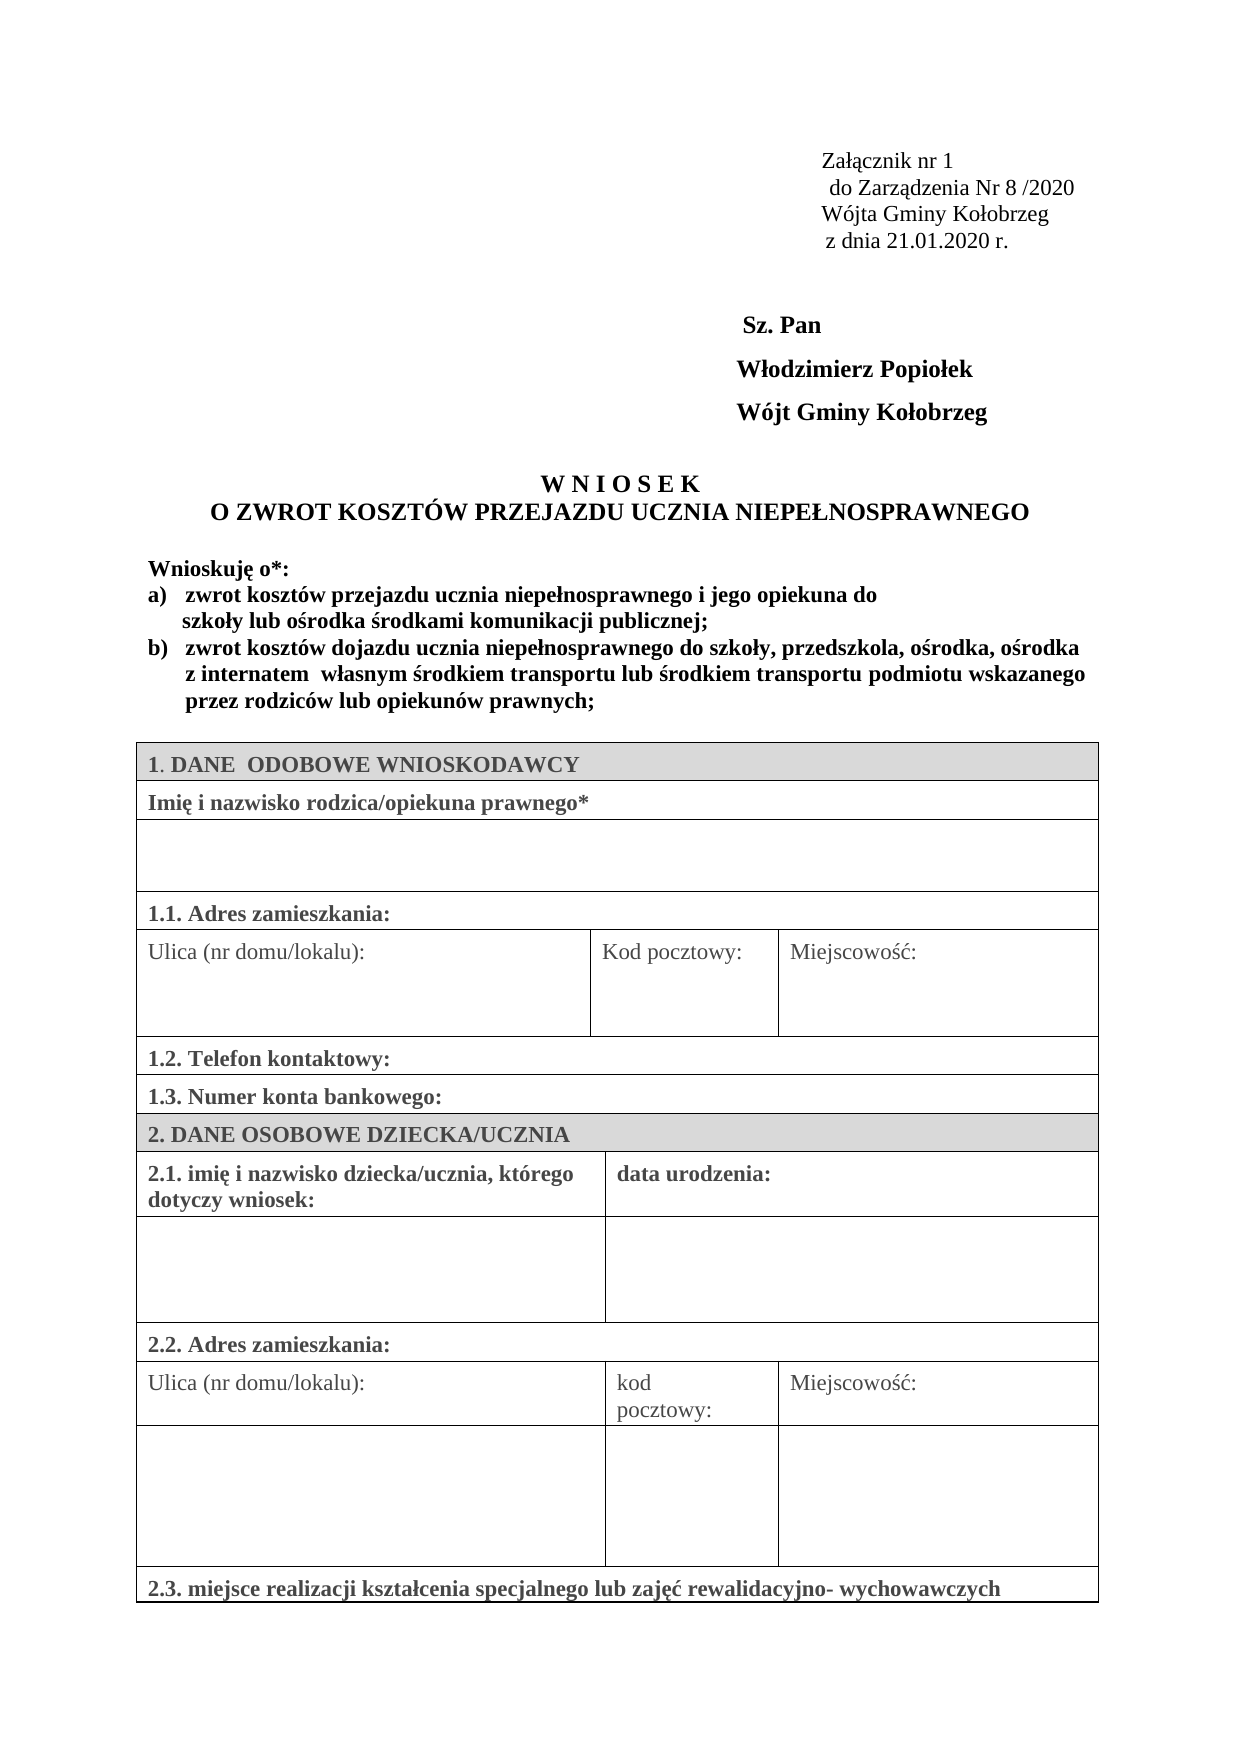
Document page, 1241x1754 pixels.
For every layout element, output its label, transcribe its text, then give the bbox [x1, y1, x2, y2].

table_cell Miejscowość: [779, 930, 1098, 1036]
text Wójta Gminy Kołobrzeg [701, 200, 1093, 227]
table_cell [137, 1567, 1098, 1601]
table_cell Ulica (nr domu/lokalu): [137, 930, 590, 1036]
table_cell [137, 1426, 605, 1566]
text Włodzimierz Popiołek [561, 354, 1093, 382]
table_cell 1.3. Numer konta bankowego: [137, 1075, 1098, 1113]
list zwrot kosztów przejazdu ucznia niepełnosprawnego i jego opiekuna do [148, 581, 1093, 608]
table_cell [606, 1217, 1098, 1322]
table_cell Ulica (nr domu/lokalu): [137, 1362, 605, 1425]
table_cell [137, 820, 1098, 891]
text szkoły lub ośrodka środkami komunikacji publicznej; [148, 608, 1093, 634]
text W N I O S E K [148, 469, 1093, 497]
table_cell [606, 1426, 778, 1566]
table_cell 2. DANE OSOBOWE DZIECKA/UCZNIA [137, 1114, 1098, 1151]
table_header 1. DANE ODOBOWE WNIOSKODAWCY [137, 743, 1098, 780]
text Wnioskuję o*: [148, 555, 1093, 581]
text O ZWROT KOSZTÓW PRZEJAZDU UCZNIA NIEPEŁNOSPRAWNEGO [148, 497, 1093, 526]
table_cell Kod pocztowy: [591, 930, 778, 1036]
table_cell [779, 1426, 1098, 1566]
text z dnia 21.01.2020 r. [665, 227, 1093, 253]
table_cell 1.1. Adres zamieszkania: [137, 892, 1098, 929]
text do Zarządzenia Nr 8 /2020 [739, 174, 1093, 200]
table_cell Imię i nazwisko rodzica/opiekuna prawnego* [137, 781, 1098, 818]
text Sz. Pan [561, 311, 1093, 339]
text Wójt Gminy Kołobrzeg [561, 397, 1093, 426]
table_cell 2.1. imię i nazwisko dziecka/ucznia, którego dotyczy wniosek: [137, 1152, 605, 1216]
table_cell 2.2. Adres zamieszkania: [137, 1323, 1098, 1361]
table_cell kod pocztowy: [606, 1362, 778, 1425]
text Załącznik nr 1 [628, 148, 1093, 174]
table_cell data urodzenia: [606, 1152, 1098, 1216]
table_cell Miejscowość: [779, 1362, 1098, 1425]
table_cell 1.2. Telefon kontaktowy: [137, 1037, 1098, 1074]
table_cell [137, 1217, 605, 1322]
list zwrot kosztów dojazdu ucznia niepełnosprawnego do szkoły, przedszkola, ośrodka, ośrodka z internatem własnym środkiem transportu lub środkiem transportu podmiotu wskazanego przez rodziców lub opiekunów prawnych; [148, 634, 1093, 713]
